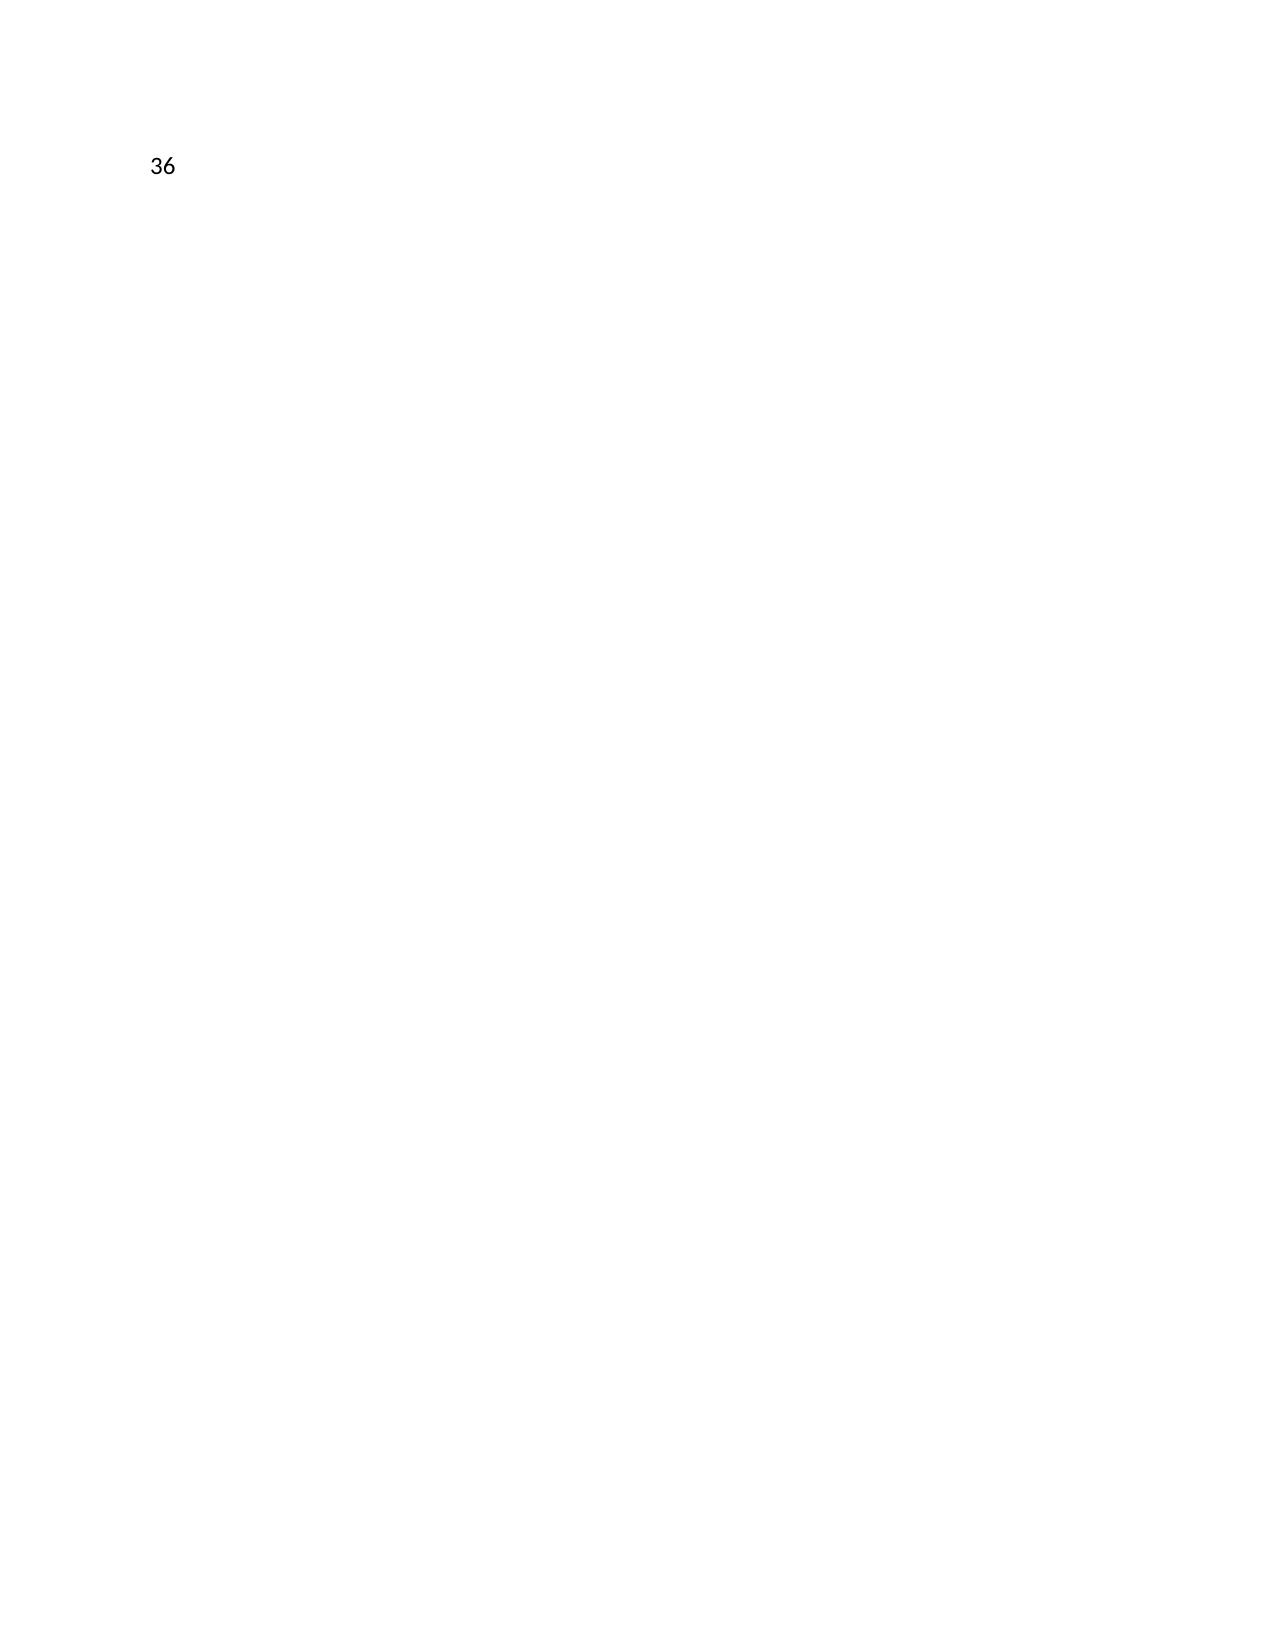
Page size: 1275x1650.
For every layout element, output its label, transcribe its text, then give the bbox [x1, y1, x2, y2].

text 36 [150, 150, 1125, 181]
